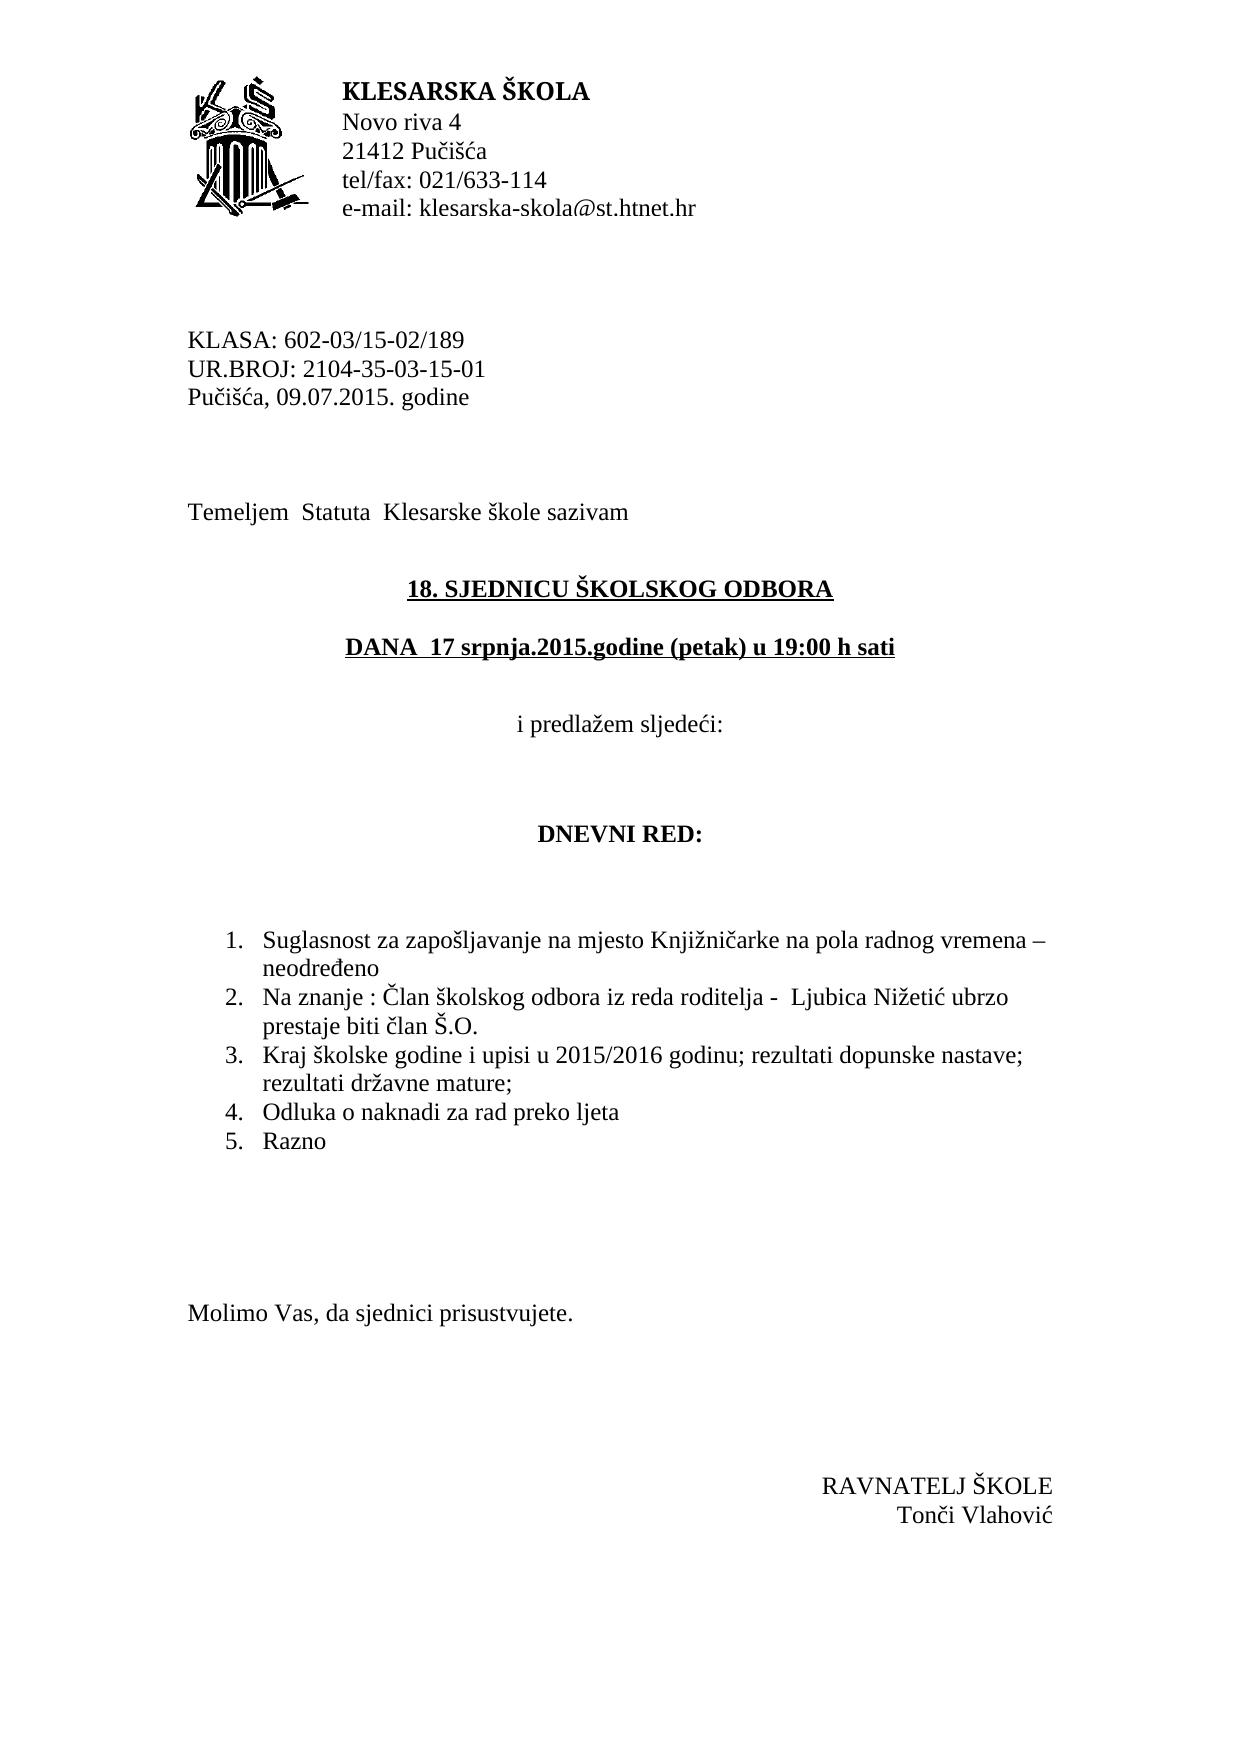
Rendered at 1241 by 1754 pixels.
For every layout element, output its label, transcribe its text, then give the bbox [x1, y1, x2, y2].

list Kraj školske godine i upisi u 2015/2016 godinu; rezultati dopunske nastave; rezultati državne mature; [225, 1040, 1053, 1097]
text Tonči Vlahović [187, 1500, 1053, 1528]
text RAVNATELJ ŠKOLE [187, 1471, 1053, 1500]
list Na znanje : Član školskog odbora iz reda roditelja - Ljubica Nižetić ubrzo prestaje biti član Š.O. [225, 982, 1053, 1040]
text UR.BROJ: 2104-35-03-15-01 [187, 354, 1053, 382]
list Odluka o naknadi za rad preko ljeta [225, 1097, 1053, 1126]
list Suglasnost za zapošljavanje na mjesto Knjižničarke na pola radnog vremena – neodređeno [225, 925, 1053, 982]
text i predlažem sljedeći: [187, 709, 1053, 737]
text KLASA: 602-03/15-02/189 [187, 325, 1053, 354]
text DANA 17 srpnja.2015.godine (petak) u 19:00 h sati [187, 632, 1053, 661]
picture [187, 75, 313, 219]
text DNEVNI RED: [187, 819, 1053, 848]
list Razno [225, 1126, 1053, 1155]
text Temeljem Statuta Klesarske škole sazivam [187, 497, 1053, 526]
text Pučišća, 09.07.2015. godine [187, 382, 1053, 411]
text Molimo Vas, da sjednici prisustvujete. [187, 1298, 1053, 1327]
text 18. SJEDNICU ŠKOLSKOG ODBORA [187, 574, 1053, 603]
